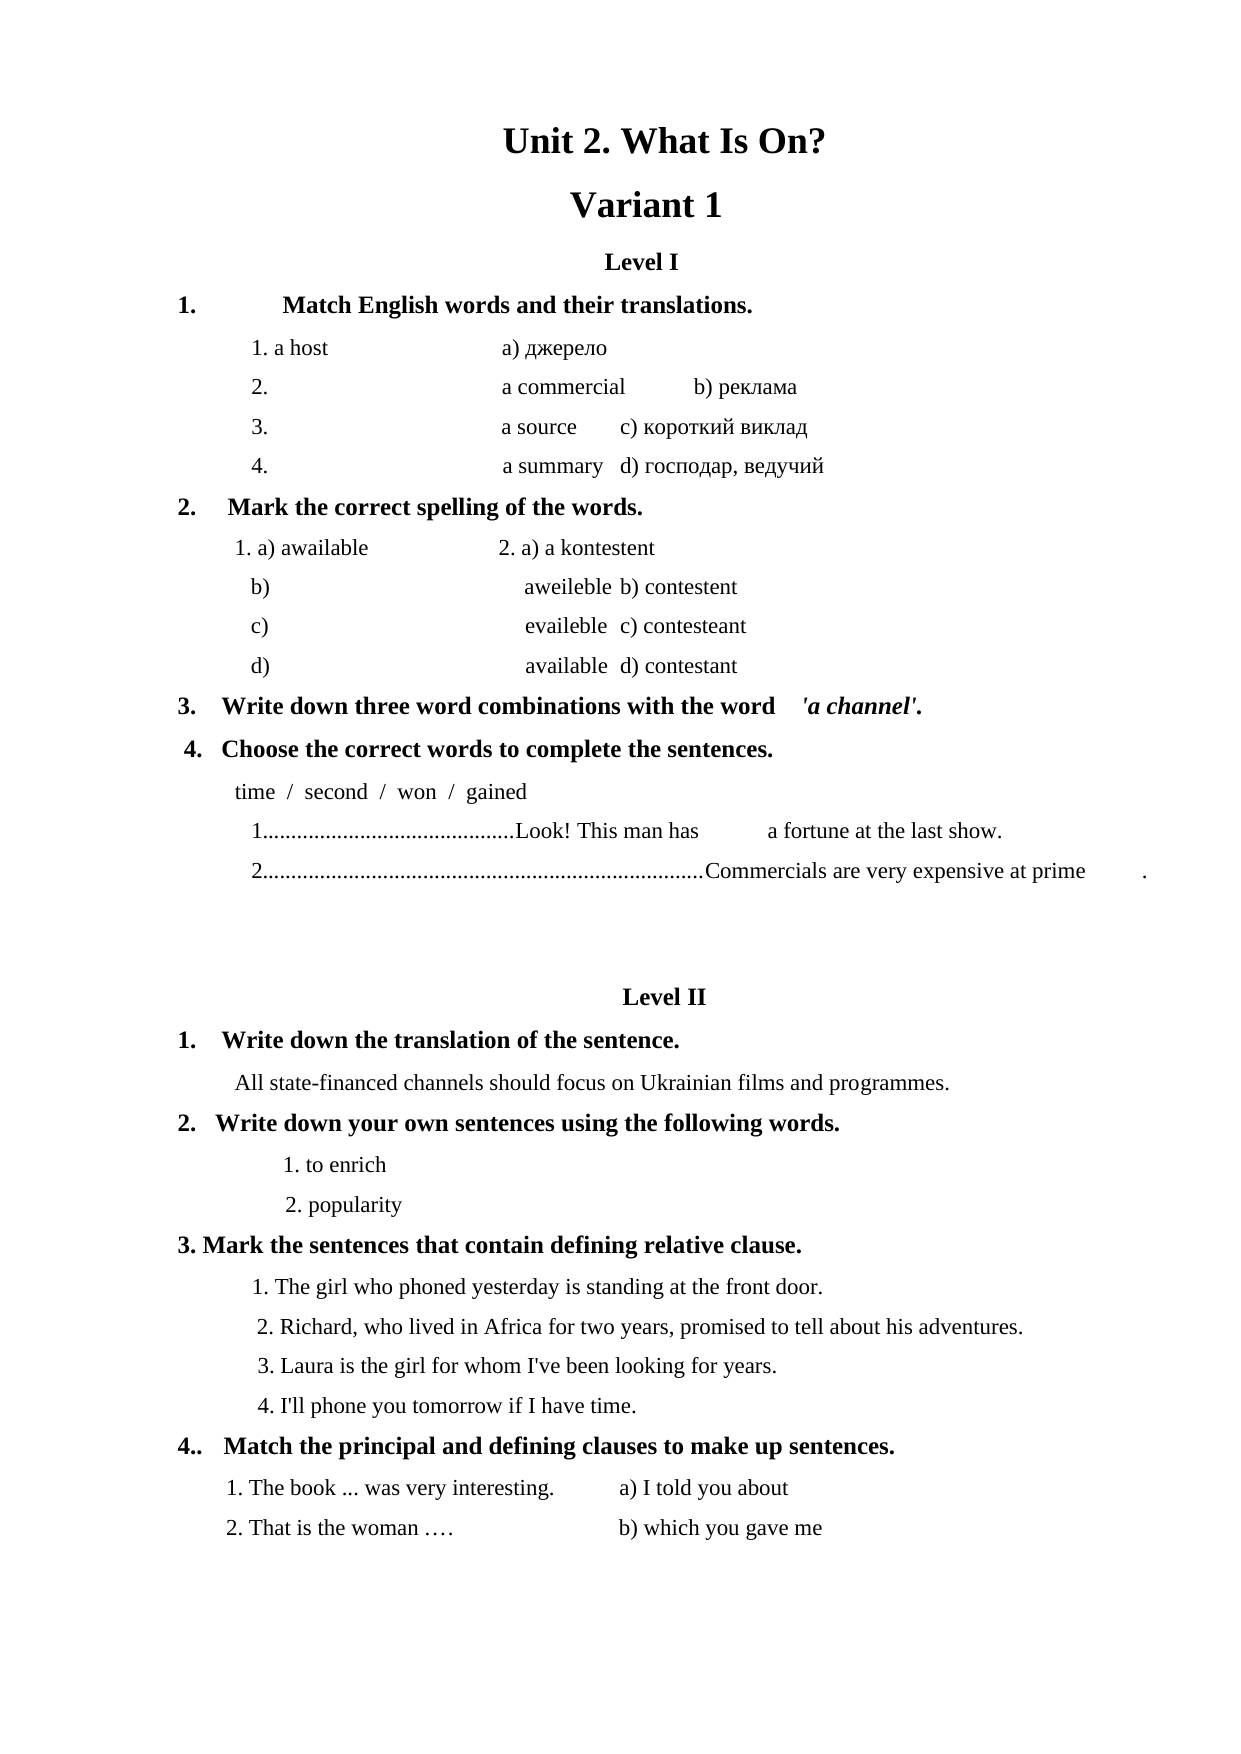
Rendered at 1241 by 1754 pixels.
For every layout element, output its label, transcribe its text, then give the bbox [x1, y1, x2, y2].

list aweileble b) contestent [251, 573, 1152, 599]
text 1. The girl who phoned yesterday is standing at the front door. [177, 1273, 1022, 1300]
text 3. Laura is the girl for whom I've been looking for years. [177, 1352, 1152, 1379]
list The book ... was very interesting. a) I told you about [226, 1474, 1152, 1501]
text 1. a host а) джерело [251, 334, 1152, 360]
text 4.. Match the principal and defining clauses to make up sentences. [177, 1431, 1152, 1460]
text 3. Write down three word combinations with the word 'a channel'. [177, 691, 1152, 720]
text 3. Mark the sentences that contain defining relative clause. [177, 1230, 1022, 1259]
text 2. popularity [285, 1191, 1152, 1217]
text 2. Richard, who lived in Africa for two years, promised to tell about his adventures. [247, 1313, 1152, 1339]
text 2. Mark the correct spelling of the words. 1. a) awailable 2. a) a kontestent [177, 492, 1020, 560]
text 4. I'll phone you tomorrow if I have time. [177, 1392, 1152, 1418]
list a commercial b) реклама [251, 373, 1152, 399]
list evaileble c) contesteant [251, 612, 1152, 639]
text 1. to enrich [231, 1151, 1040, 1178]
list available d) contestant [251, 652, 1152, 678]
text 2. Write down your own sentences using the following words. [177, 1108, 1040, 1137]
text All state-financed channels should focus on Ukrainian films and programmes. [177, 1069, 1152, 1095]
list a source c) короткий виклад [251, 413, 1152, 439]
list Match English words and their translations. [177, 291, 906, 319]
list a summary d) господар, ведучий [251, 452, 1152, 478]
text time / second / won / gained [177, 778, 1152, 804]
list That is the woman .... b) which you gave me [226, 1514, 1152, 1540]
text Level II [177, 982, 1152, 1011]
text Level I [377, 247, 906, 276]
list Look! This man has a fortune at the last show. [251, 817, 1152, 843]
text Variant 1 [377, 183, 906, 226]
text 4. Choose the correct words to complete the sentences. [177, 734, 1152, 763]
text Unit 2. What Is On? [177, 118, 1152, 161]
text 1. Write down the translation of the sentence. [177, 1026, 1152, 1054]
list Commercials are very expensive at prime . [251, 857, 1152, 883]
